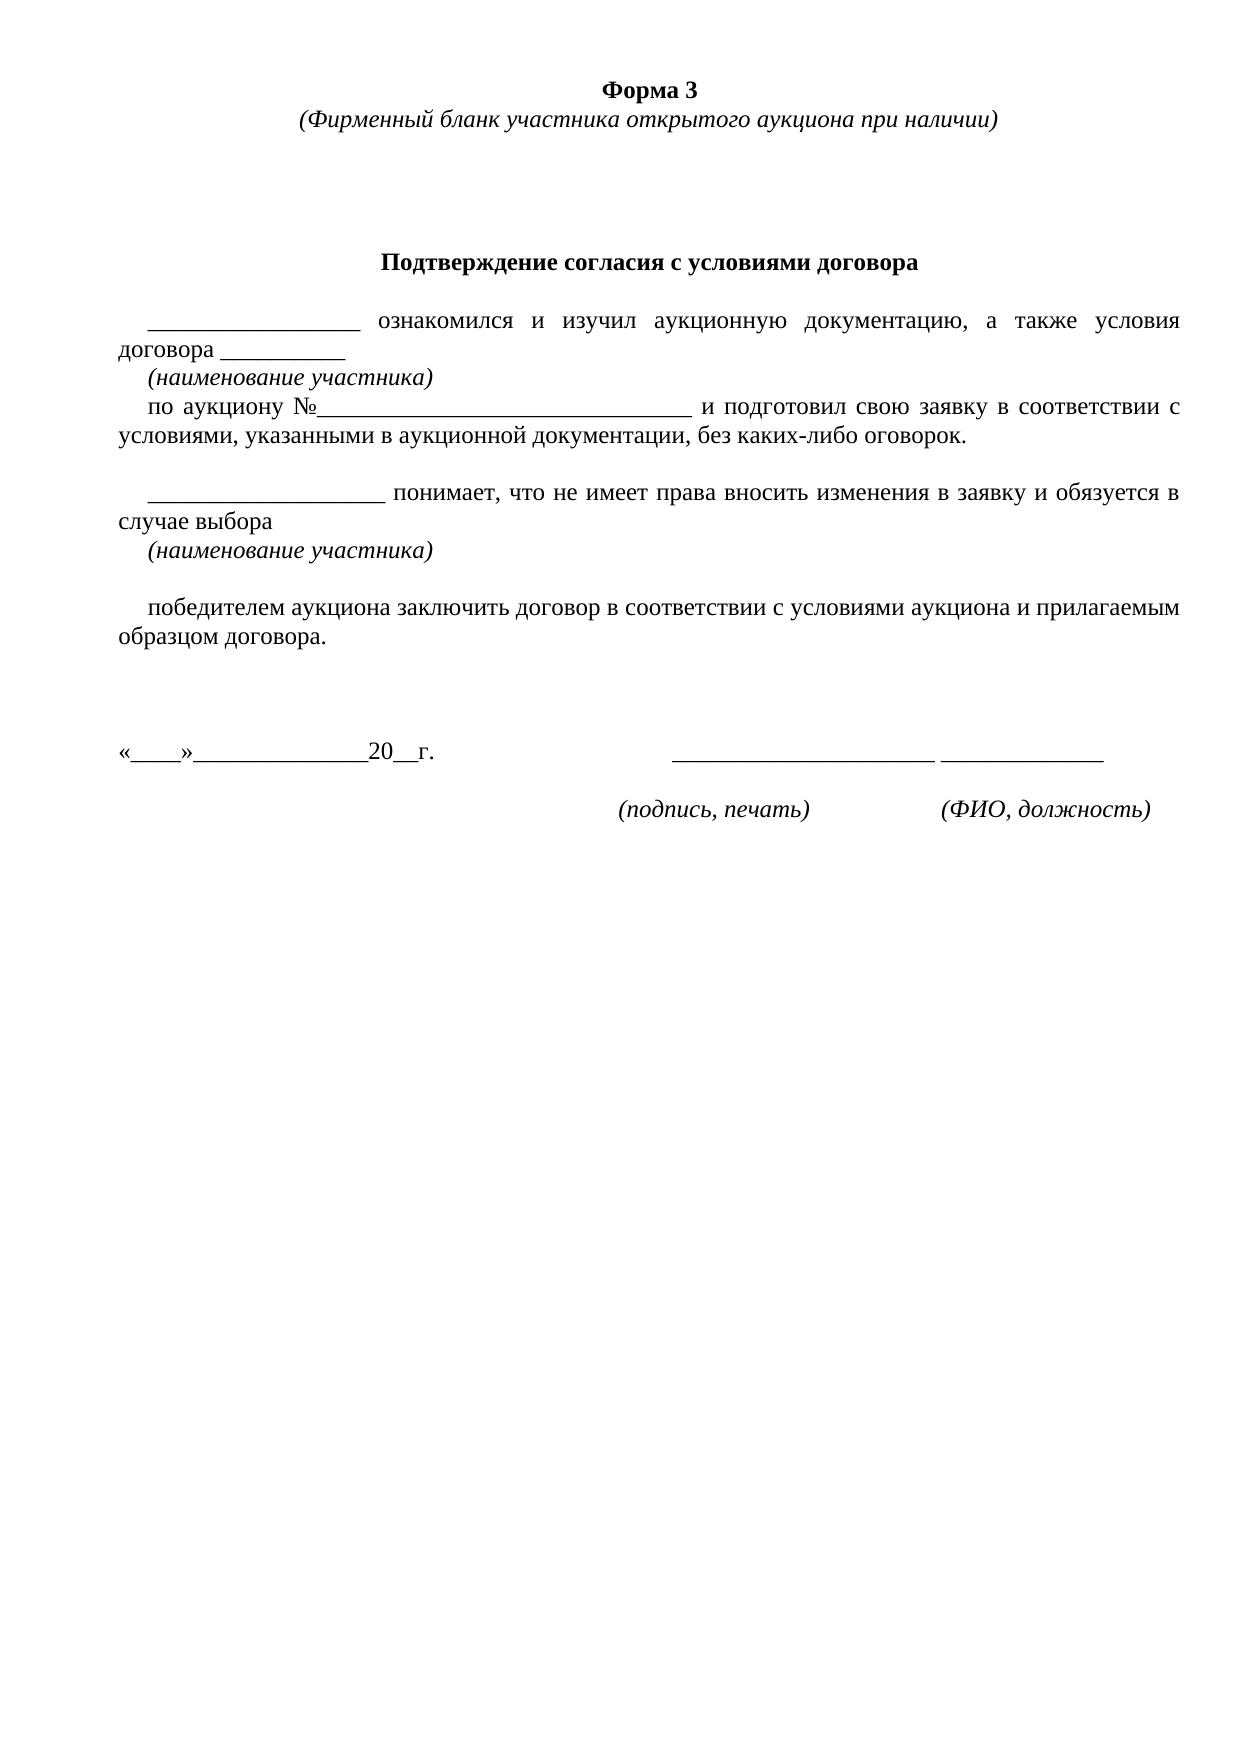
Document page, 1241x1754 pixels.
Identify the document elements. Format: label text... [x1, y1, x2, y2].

text «____»______________20__г. _____________________ _____________ [118, 736, 1181, 765]
text ___________________ понимает, что не имеет права вносить изменения в заявку и обязуется в случае выбора [118, 477, 1181, 535]
text Подтверждение согласия с условиями договора [118, 247, 1181, 276]
text по аукциону №______________________________ и подготовил свою заявку в соответствии с условиями, указанными в аукционной документации, без каких-либо оговорок. [118, 391, 1181, 449]
text (подпись, печать) (ФИО, должность) [118, 794, 1181, 822]
text (Фирменный бланк участника открытого аукциона при наличии) [118, 104, 1181, 132]
text _________________ ознакомился и изучил аукционную документацию, а также условия договора __________ [118, 305, 1181, 362]
text победителем аукциона заключить договор в соответствии с условиями аукциона и прилагаемым образцом договора. [118, 592, 1181, 650]
text (наименование участника) [118, 535, 1181, 564]
text Форма 3 [118, 75, 1181, 104]
text (наименование участника) [118, 362, 1181, 391]
